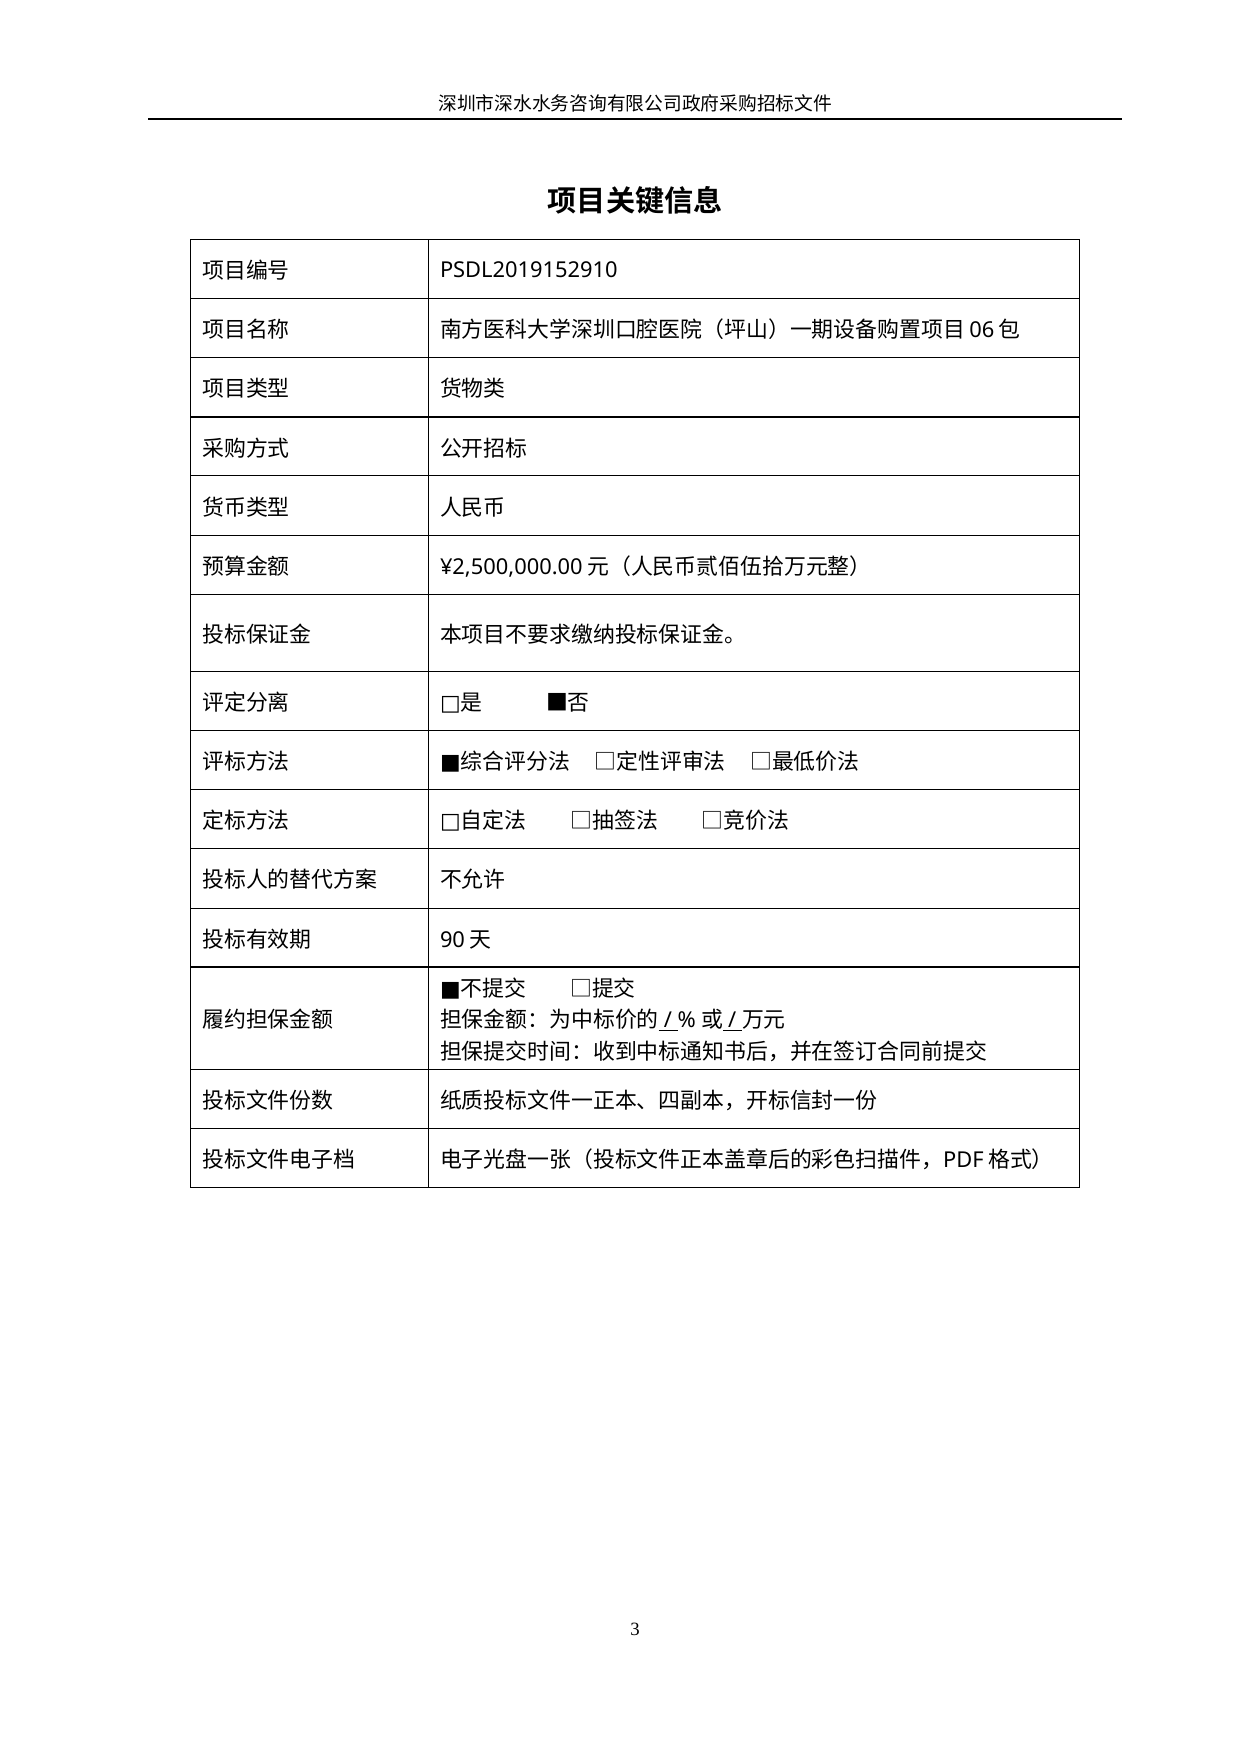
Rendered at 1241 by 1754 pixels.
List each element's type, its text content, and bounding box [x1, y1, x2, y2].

table_cell 评定分离 [191, 672, 428, 730]
table_cell □是 ■否 [429, 672, 1079, 730]
subtitle 项目关键信息 [148, 178, 1122, 220]
table_cell 纸质投标文件一正本、四副本，开标信封一份 [429, 1070, 1079, 1128]
table_cell 采购方式 [191, 418, 428, 475]
table_cell 投标人的替代方案 [191, 849, 428, 907]
table_cell 货物类 [429, 358, 1079, 416]
table_cell 预算金额 [191, 536, 428, 593]
table_cell 90天 [429, 909, 1079, 966]
table_cell 电子光盘一张（投标文件正本盖章后的彩色扫描件，PDF格式） [429, 1129, 1079, 1187]
table_cell 投标文件份数 [191, 1070, 428, 1128]
table_cell 南方医科大学深圳口腔医院（坪山）一期设备购置项目06包 [429, 299, 1079, 357]
table_cell 人民币 [429, 476, 1079, 534]
table_cell 公开招标 [429, 418, 1079, 475]
table_cell 定标方法 [191, 790, 428, 848]
table_cell 履约担保金额 [191, 968, 428, 1069]
table_cell 评标方法 [191, 731, 428, 789]
table_cell 投标文件电子档 [191, 1129, 428, 1187]
table_header PSDL2019152910 [429, 240, 1079, 298]
table_cell 投标保证金 [191, 595, 428, 671]
table_cell ¥2,500,000.00元（人民币贰佰伍拾万元整） [429, 536, 1079, 593]
table_cell 不允许 [429, 849, 1079, 907]
table_cell ■综合评分法 □定性评审法 □最低价法 [429, 731, 1079, 789]
table_cell 项目名称 [191, 299, 428, 357]
table_cell 货币类型 [191, 476, 428, 534]
table_cell ■不提交 □提交 担保金额：为中标价的 / % 或 / 万元 担保提交时间：收到中标通知书后，并在签订合同前提交 [429, 968, 1079, 1069]
table_cell 本项目不要求缴纳投标保证金。 [429, 595, 1079, 671]
table_cell 投标有效期 [191, 909, 428, 966]
table_header 项目编号 [191, 240, 428, 298]
table_cell 项目类型 [191, 358, 428, 416]
table_cell □自定法 □抽签法 □竞价法 [429, 790, 1079, 848]
